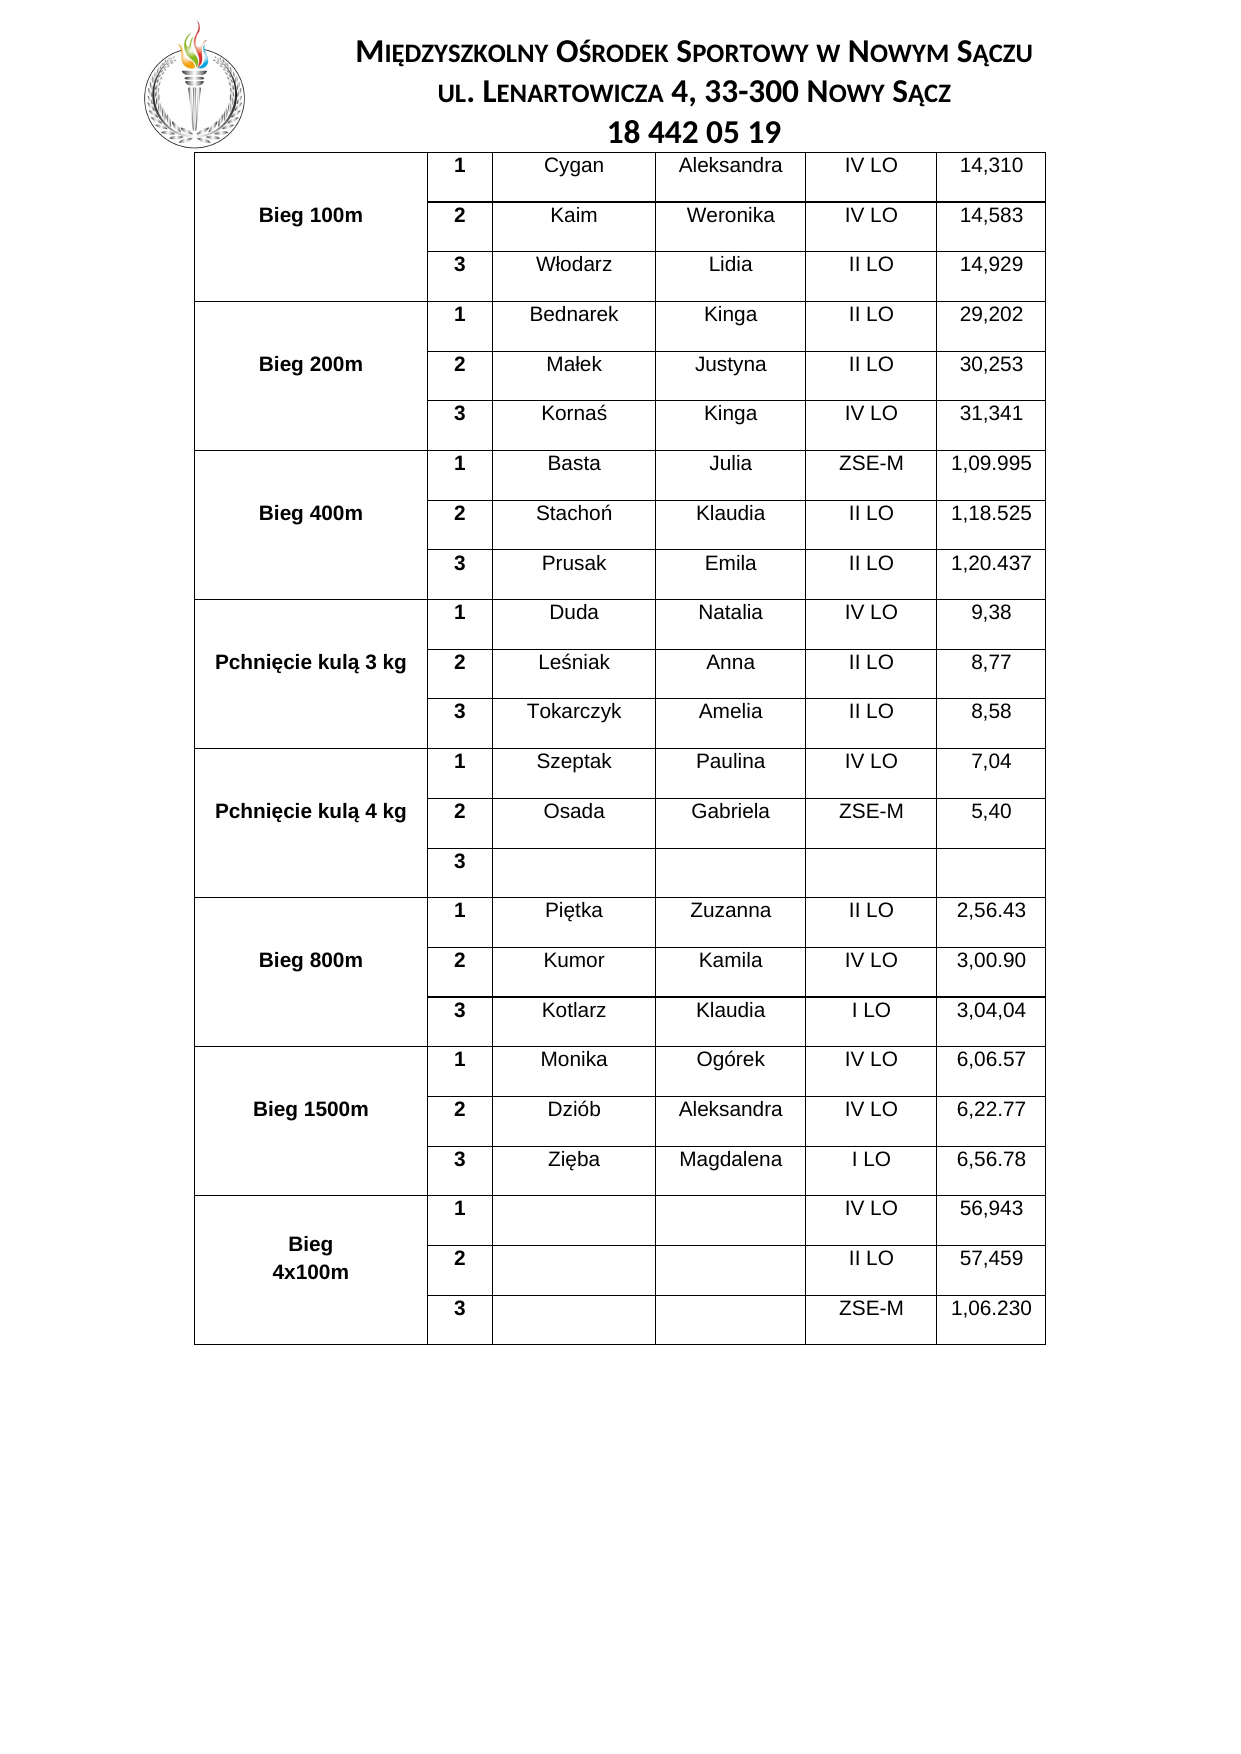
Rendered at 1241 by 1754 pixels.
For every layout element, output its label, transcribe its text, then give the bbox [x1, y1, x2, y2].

table_cell II LO [806, 898, 936, 947]
table_cell Weronika [656, 203, 805, 251]
table_cell 6,06.57 [937, 1047, 1045, 1096]
table_cell Kamila [656, 948, 805, 996]
table_cell Cygan [493, 153, 655, 201]
table_cell Kotlarz [493, 998, 655, 1046]
table_cell 6,56.78 [937, 1147, 1045, 1195]
table_cell Zuzanna [656, 898, 805, 947]
table_cell [493, 1296, 655, 1344]
table_cell Aleksandra [656, 153, 805, 201]
table_cell 2 [428, 501, 492, 549]
table_cell IV LO [806, 153, 936, 201]
table_cell Anna [656, 650, 805, 698]
table_cell 3 [428, 401, 492, 450]
table_cell 2 [428, 203, 492, 251]
table_cell 1,20.437 [937, 550, 1045, 599]
table_cell 5,40 [937, 799, 1045, 847]
table_cell Szeptak [493, 749, 655, 798]
table_cell 3,04,04 [937, 998, 1045, 1046]
table_cell 3 [428, 998, 492, 1046]
table_cell 3 [428, 1147, 492, 1195]
table_cell Kinga [656, 302, 805, 351]
table_cell [493, 1246, 655, 1294]
table_cell Piętka [493, 898, 655, 947]
picture [142, 20, 246, 149]
table_cell 3 [428, 1296, 492, 1344]
table_cell II LO [806, 699, 936, 748]
table_cell [656, 1196, 805, 1245]
table_cell Bieg 800m [195, 898, 427, 1046]
table_cell 2 [428, 1246, 492, 1294]
table_cell ZSE-M [806, 451, 936, 499]
table_cell Zięba [493, 1147, 655, 1195]
table_cell Amelia [656, 699, 805, 748]
table_cell 2,56.43 [937, 898, 1045, 947]
table_cell 1 [428, 153, 492, 201]
table_cell 3 [428, 849, 492, 897]
table_cell Duda [493, 600, 655, 649]
table_cell Magdalena [656, 1147, 805, 1195]
table_cell 1,18.525 [937, 501, 1045, 549]
table_cell 3,00.90 [937, 948, 1045, 996]
table_cell [806, 849, 936, 897]
table_cell 56,943 [937, 1196, 1045, 1245]
table_cell 1 [428, 302, 492, 351]
table_cell Emila [656, 550, 805, 599]
table_cell Tokarczyk [493, 699, 655, 748]
table_cell 1 [428, 600, 492, 649]
table_cell 1 [428, 1047, 492, 1096]
table_cell IV LO [806, 1196, 936, 1245]
table_cell IV LO [806, 1047, 936, 1096]
table_cell 1,06.230 [937, 1296, 1045, 1344]
table_cell Małek [493, 352, 655, 400]
table_cell 1 [428, 898, 492, 947]
table_cell Bieg 100m [195, 153, 427, 301]
table_cell Pchnięcie kulą 3 kg [195, 600, 427, 748]
table_cell 2 [428, 650, 492, 698]
table_cell Leśniak [493, 650, 655, 698]
table_cell Stachoń [493, 501, 655, 549]
table_cell Paulina [656, 749, 805, 798]
table_cell IV LO [806, 948, 936, 996]
table_cell Kornaś [493, 401, 655, 450]
table_cell Bieg 1500m [195, 1047, 427, 1195]
table_cell 14,310 [937, 153, 1045, 201]
table_cell 1 [428, 1196, 492, 1245]
table_cell 29,202 [937, 302, 1045, 351]
table_cell [493, 849, 655, 897]
table_cell Prusak [493, 550, 655, 599]
table_cell IV LO [806, 401, 936, 450]
table_cell Monika [493, 1047, 655, 1096]
table_cell 1,09.995 [937, 451, 1045, 499]
table_cell Osada [493, 799, 655, 847]
table_cell Aleksandra [656, 1097, 805, 1146]
table_cell 14,583 [937, 203, 1045, 251]
table_cell Bednarek [493, 302, 655, 351]
table_cell 1 [428, 749, 492, 798]
table_cell 2 [428, 948, 492, 996]
table_cell Justyna [656, 352, 805, 400]
table_cell Bieg 4x100m [195, 1196, 427, 1344]
table_cell Ogórek [656, 1047, 805, 1096]
table_cell II LO [806, 550, 936, 599]
table_cell Lidia [656, 252, 805, 301]
table_cell [656, 1296, 805, 1344]
table_cell 30,253 [937, 352, 1045, 400]
table_cell Bieg 400m [195, 451, 427, 599]
table_cell IV LO [806, 749, 936, 798]
table_cell 9,38 [937, 600, 1045, 649]
table_cell [937, 849, 1045, 897]
table_cell Włodarz [493, 252, 655, 301]
table_cell Kaim [493, 203, 655, 251]
table_cell 6,22.77 [937, 1097, 1045, 1146]
table_cell [493, 1196, 655, 1245]
table_cell Gabriela [656, 799, 805, 847]
table_cell IV LO [806, 203, 936, 251]
table_cell IV LO [806, 600, 936, 649]
table_cell Klaudia [656, 998, 805, 1046]
table_cell Dziób [493, 1097, 655, 1146]
table_cell Basta [493, 451, 655, 499]
table_cell Julia [656, 451, 805, 499]
table_cell 14,929 [937, 252, 1045, 301]
table_cell II LO [806, 650, 936, 698]
table_cell 31,341 [937, 401, 1045, 450]
table_cell 3 [428, 550, 492, 599]
table_cell 7,04 [937, 749, 1045, 798]
table_cell Pchnięcie kulą 4 kg [195, 749, 427, 897]
table_cell [656, 1246, 805, 1294]
table_cell Bieg 200m [195, 302, 427, 450]
table_cell Kinga [656, 401, 805, 450]
table_cell 2 [428, 352, 492, 400]
table_cell 2 [428, 1097, 492, 1146]
table_cell 8,77 [937, 650, 1045, 698]
table_cell Kumor [493, 948, 655, 996]
table_cell I LO [806, 1147, 936, 1195]
table_cell II LO [806, 1246, 936, 1294]
table_cell ZSE-M [806, 799, 936, 847]
table_cell IV LO [806, 1097, 936, 1146]
table_cell ZSE-M [806, 1296, 936, 1344]
table_cell Klaudia [656, 501, 805, 549]
table_cell 2 [428, 799, 492, 847]
table_cell 3 [428, 699, 492, 748]
table_cell II LO [806, 501, 936, 549]
table_cell II LO [806, 352, 936, 400]
table_cell Natalia [656, 600, 805, 649]
table_cell I LO [806, 998, 936, 1046]
table_cell 3 [428, 252, 492, 301]
table_cell II LO [806, 302, 936, 351]
table_cell 57,459 [937, 1246, 1045, 1294]
table_cell II LO [806, 252, 936, 301]
table_cell 1 [428, 451, 492, 499]
table_cell 8,58 [937, 699, 1045, 748]
table_cell [656, 849, 805, 897]
